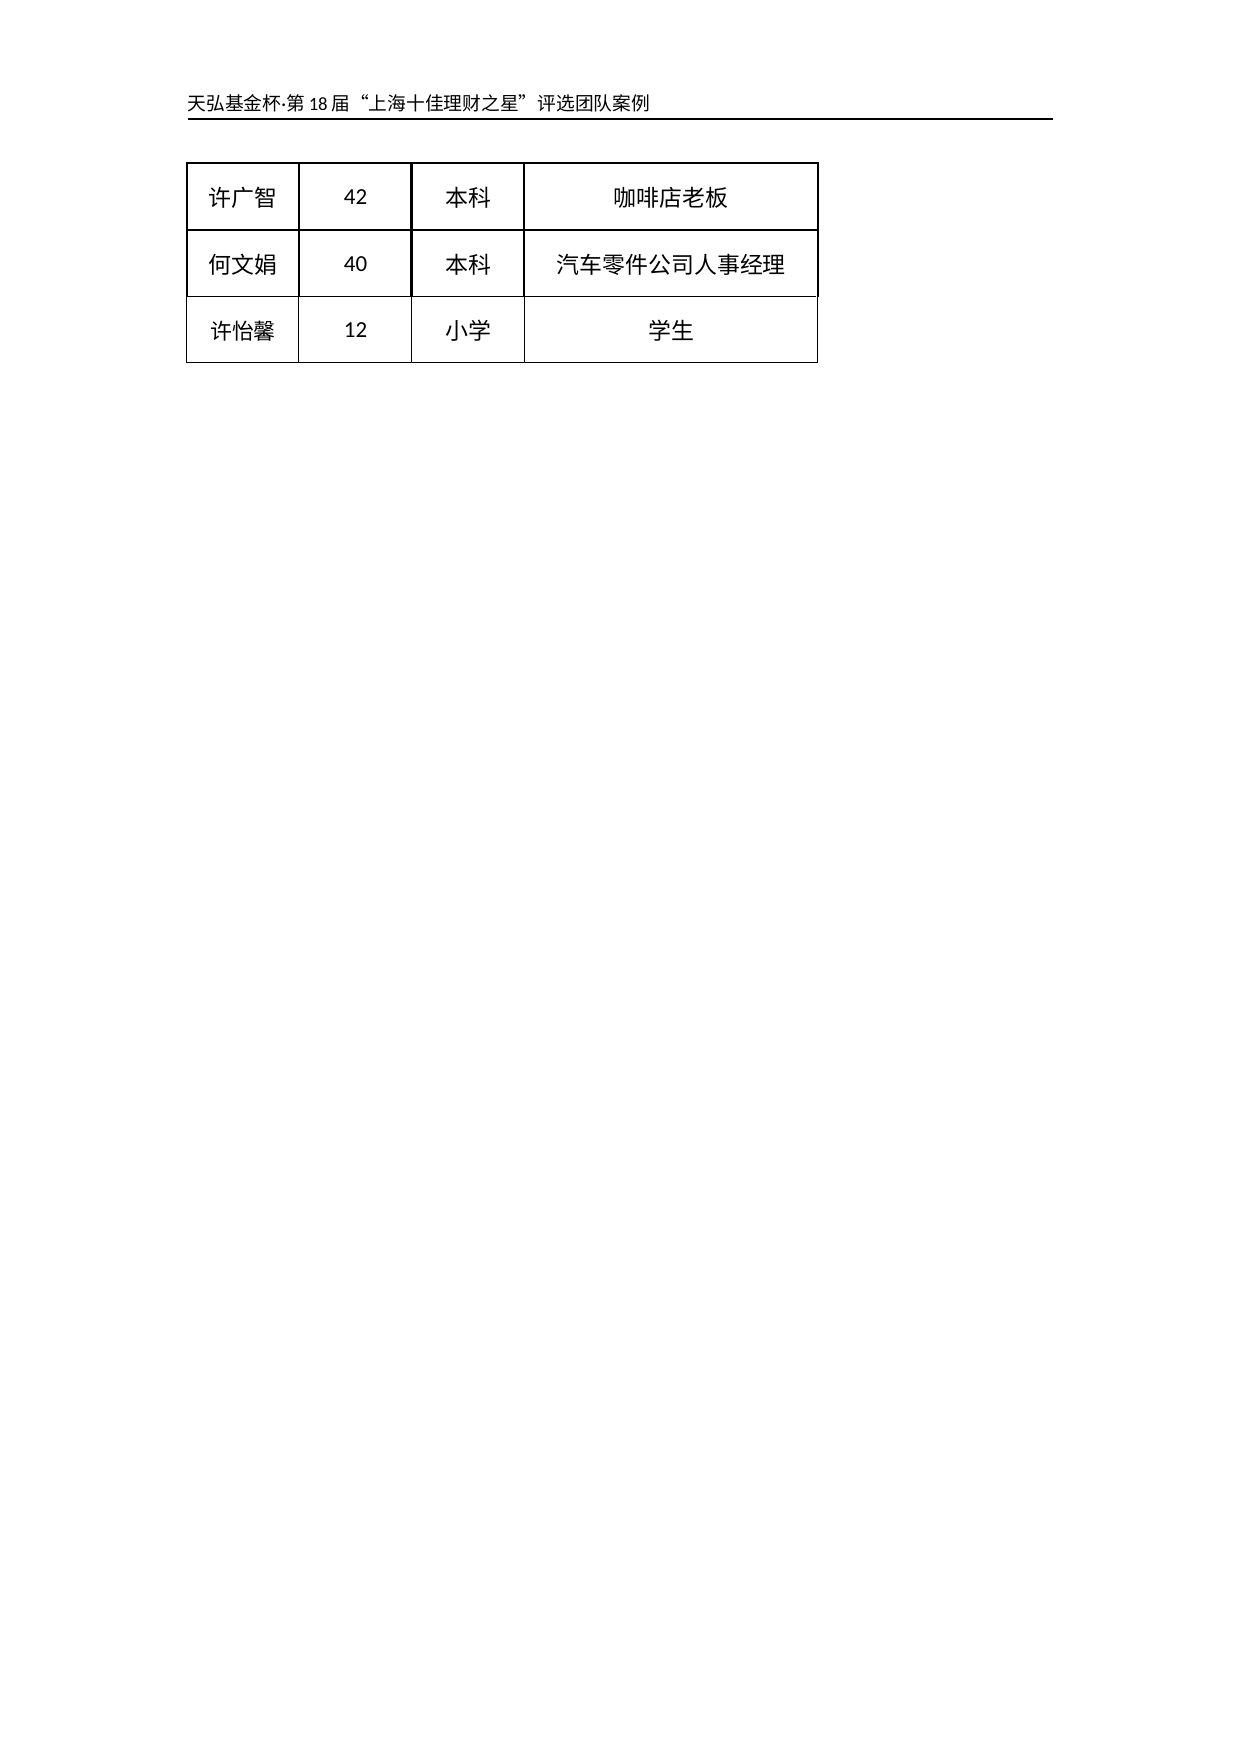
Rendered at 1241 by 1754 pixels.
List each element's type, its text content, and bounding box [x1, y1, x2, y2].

table_cell 本科 [413, 231, 523, 296]
table_cell 40 [300, 231, 410, 296]
table_cell 何文娟 [188, 231, 298, 296]
table_cell 学生 [525, 296, 817, 362]
table_cell 汽车零件公司人事经理 [525, 231, 817, 296]
table_cell 小学 [412, 297, 524, 362]
table_cell 许广智 [188, 164, 298, 229]
table_cell 本科 [413, 164, 523, 229]
table_cell 42 [300, 164, 410, 229]
table_cell 12 [299, 297, 411, 362]
table_cell 许怡馨 [187, 297, 298, 362]
table_cell 咖啡店老板 [525, 164, 817, 229]
